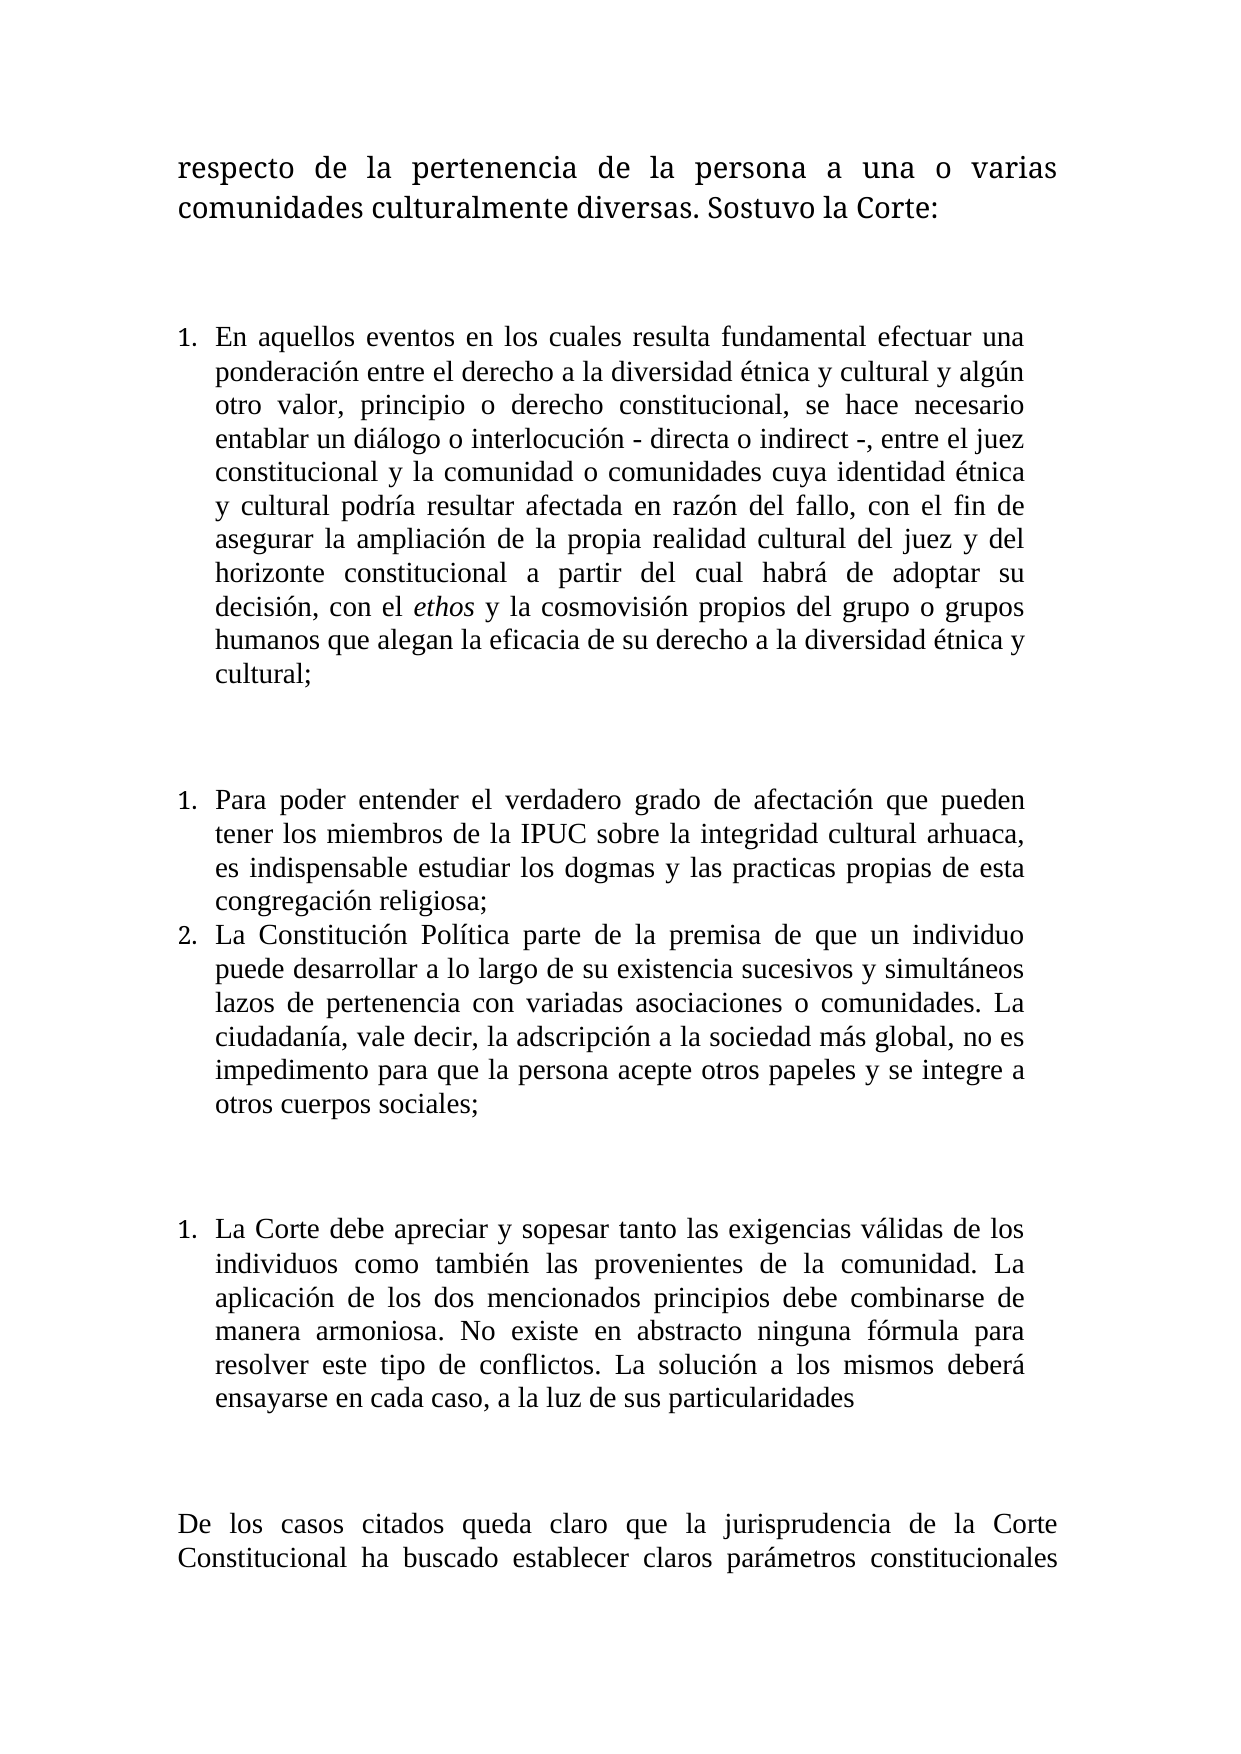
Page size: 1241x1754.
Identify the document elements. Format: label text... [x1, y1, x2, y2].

list En aquellos eventos en los cuales resulta fundamental efectuar una ponderación entre el derecho a la diversidad étnica y cultural y algún otro valor, principio o derecho constitucional, se hace necesario entablar un diálogo o interlocución - directa o indirect -, entre el juez constitucional y la comunidad o comunidades cuya identidad étnica y cultural podría resultar afectada en razón del fallo, con el fin de asegurar la ampliación de la propia realidad cultural del juez y del horizonte constitucional a partir del cual habrá de adoptar su decisión, con el ethos y la cosmovisión propios del grupo o grupos humanos que alegan la eficacia de su derecho a la diversidad étnica y cultural; [177, 319, 1026, 689]
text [177, 148, 1058, 227]
list Para poder entender el verdadero grado de afectación que pueden tener los miembros de la IPUC sobre la integridad cultural arhuaca, es indispensable estudiar los dogmas y las practicas propias de esta congregación religiosa; [177, 782, 1026, 917]
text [177, 1506, 1058, 1573]
list La Constitución Política parte de la premisa de que un individuo puede desarrollar a lo largo de su existencia sucesivos y simultáneos lazos de pertenencia con variadas asociaciones o comunidades. La ciudadanía, vale decir, la adscripción a la sociedad más global, no es impedimento para que la persona acepte otros papeles y se integre a otros cuerpos sociales; [177, 917, 1026, 1119]
list La Corte debe apreciar y sopesar tanto las exigencias válidas de los individuos como también las provenientes de la comunidad. La aplicación de los dos mencionados principios debe combinarse de manera armoniosa. No existe en abstracto ninguna fórmula para resolver este tipo de conflictos. La solución a los mismos deberá ensayarse en cada caso, a la luz de sus particularidades [177, 1212, 1026, 1414]
